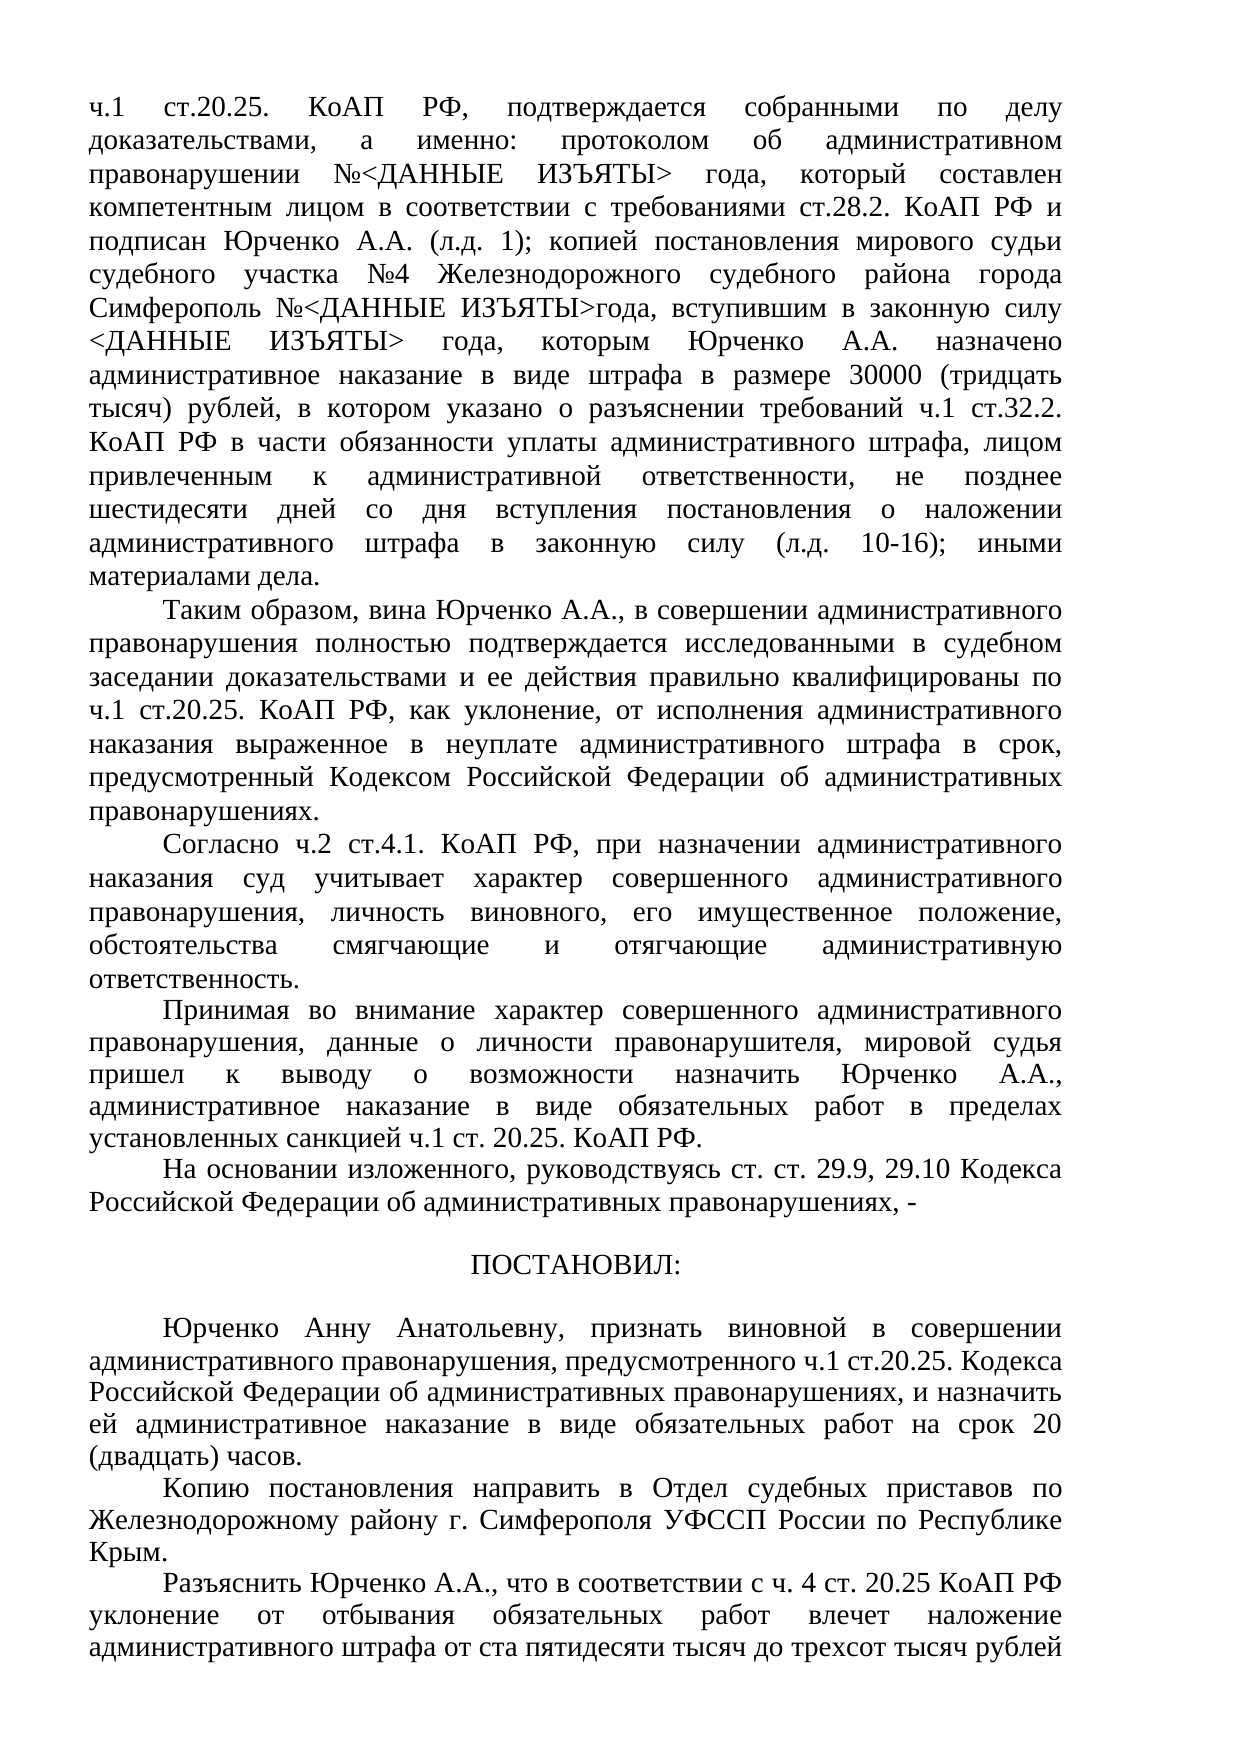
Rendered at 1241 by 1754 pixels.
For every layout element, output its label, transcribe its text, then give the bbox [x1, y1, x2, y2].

text Таким образом, вина Юрченко А.А., в совершении административного правонарушения полностью подтверждается исследованными в судебном заседании доказательствами и ее действия правильно квалифицированы по ч.1 ст.20.25. КоАП РФ, как уклонение, от исполнения административного наказания выраженное в неуплате административного штрафа в срок, предусмотренный Кодексом Российской Федерации об административных правонарушениях. [89, 592, 1063, 827]
text На основании изложенного, руководствуясь ст. ст. 29.9, 29.10 Кодекса Российской Федерации об административных правонарушениях, - [89, 1153, 1063, 1217]
text Принимая во внимание характер совершенного административного правонарушения, данные о личности правонарушителя, мировой судья пришел к выводу о возможности назначить Юрченко А.А., административное наказание в виде обязательных работ в пределах установленных санкцией ч.1 ст. 20.25. КоАП РФ. [89, 994, 1063, 1153]
text Согласно ч.2 ст.4.1. КоАП РФ, при назначении административного наказания суд учитывает характер совершенного административного правонарушения, личность виновного, его имущественное положение, обстоятельства смягчающие и отягчающие административную ответственность. [89, 827, 1063, 994]
text Юрченко Анну Анатольевну, признать виновной в совершении административного правонарушения, предусмотренного ч.1 ст.20.25. Кодекса Российской Федерации об административных правонарушениях, и назначить ей административное наказание в виде обязательных работ на срок 20 (двадцать) часов. [89, 1312, 1063, 1472]
text Копию постановления направить в Отдел судебных приставов по Железнодорожному району г. Симферополя УФССП России по Республике Крым. [89, 1472, 1063, 1567]
text ПОСТАНОВИЛ: [89, 1249, 1063, 1281]
